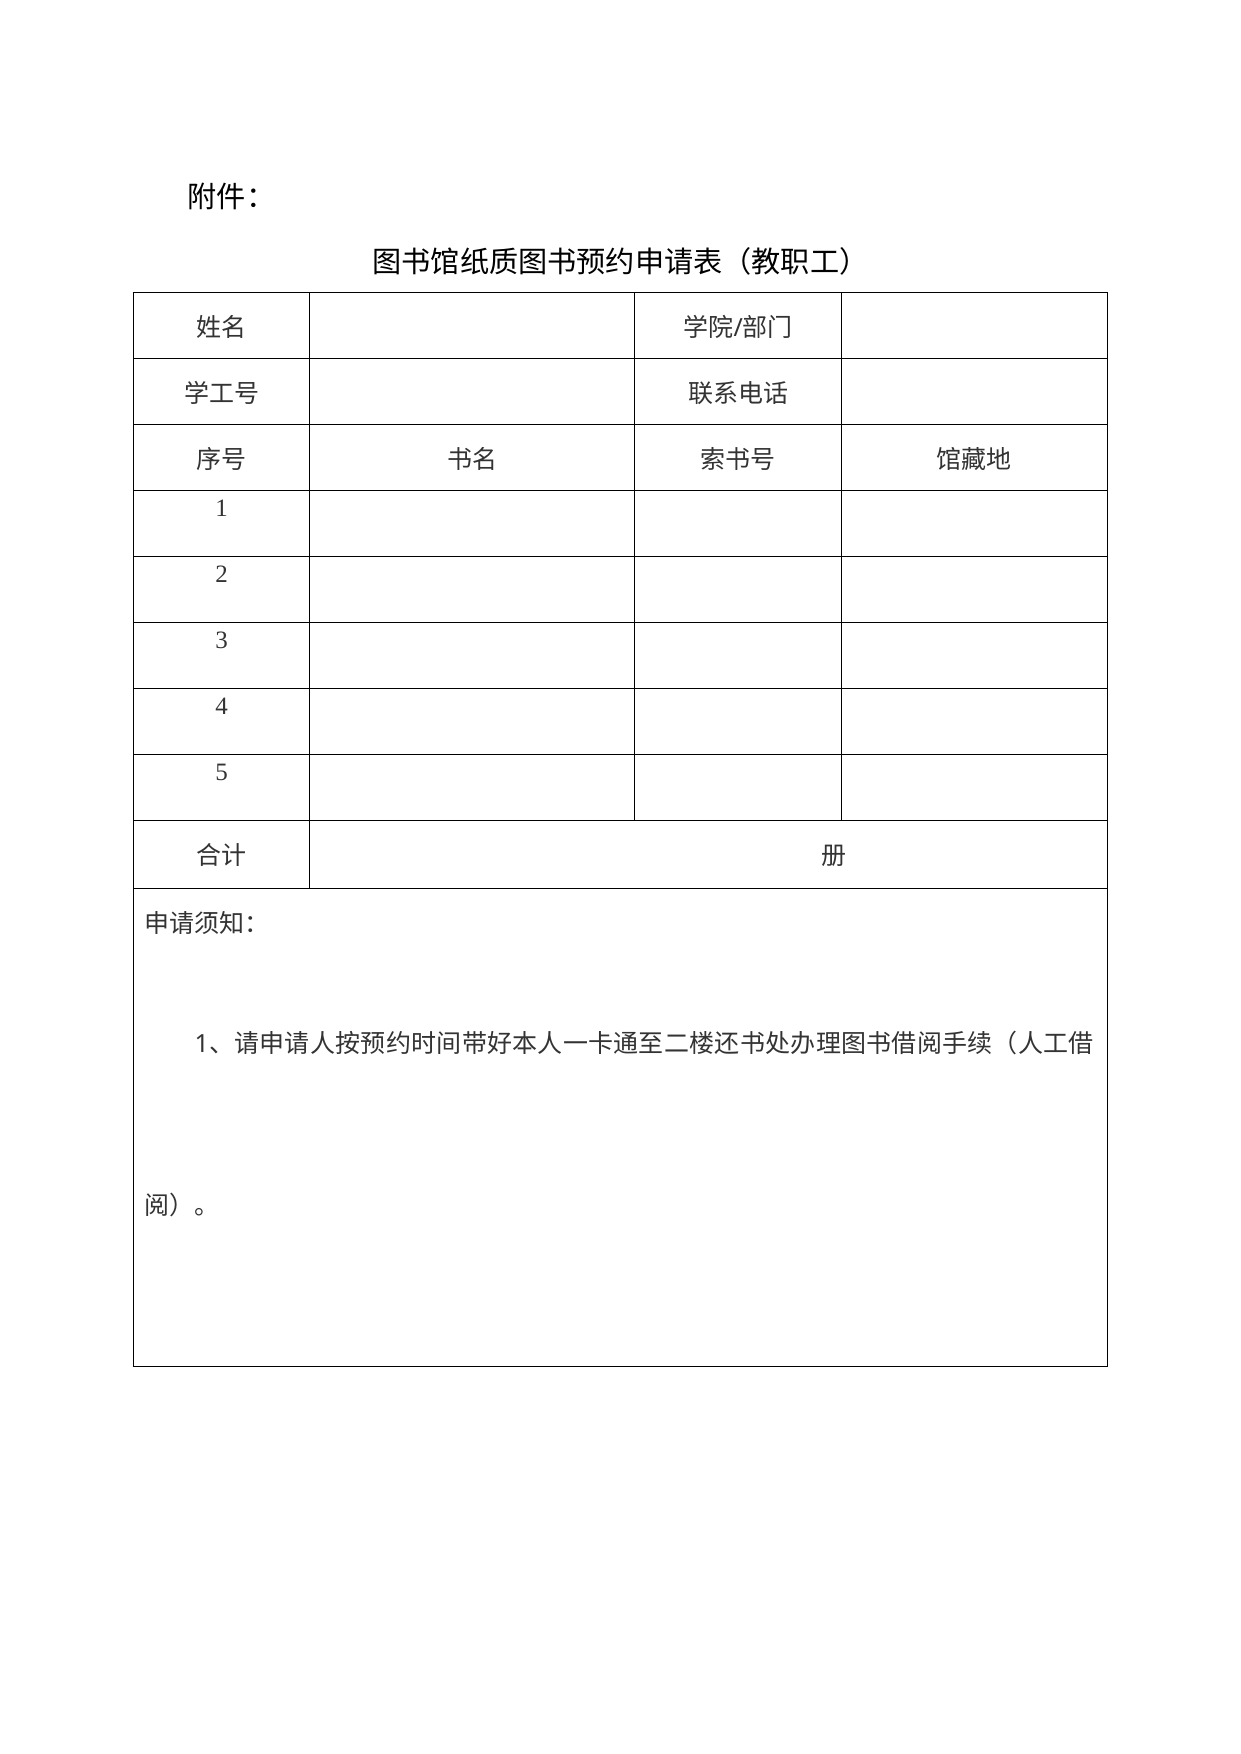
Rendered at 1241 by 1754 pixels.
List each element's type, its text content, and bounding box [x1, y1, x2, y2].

table_cell [842, 689, 1107, 754]
table_header 学院/部门 [635, 293, 841, 358]
table_cell 1 [134, 491, 309, 556]
table_cell [635, 623, 841, 688]
table_header [842, 293, 1107, 358]
table_cell 索书号 [635, 425, 841, 490]
table_header [310, 293, 634, 358]
table_cell 联系电话 [635, 359, 841, 424]
table_cell 2 [134, 557, 309, 622]
table_cell [842, 557, 1107, 622]
text 图书馆纸质图书预约申请表（教职工） [187, 227, 1053, 292]
table_cell [310, 755, 634, 820]
table_cell [842, 623, 1107, 688]
table_cell 5 [134, 755, 309, 820]
table_cell 3 [134, 623, 309, 688]
table_cell [635, 689, 841, 754]
table_cell 学工号 [134, 359, 309, 424]
table_header 姓名 [134, 293, 309, 358]
table_cell [310, 689, 634, 754]
table_cell [310, 623, 634, 688]
table_cell 书名 [310, 425, 634, 490]
table_cell [310, 359, 634, 424]
table_cell 合计 [134, 821, 309, 888]
table_cell [842, 755, 1107, 820]
table_cell 册 [310, 821, 1107, 888]
table_cell [310, 491, 634, 556]
table_cell 申请须知： 1、请申请人按预约时间带好本人一卡通至二楼还书处办理图书借阅手续（人工借阅）。 [134, 889, 1107, 1366]
table_cell 馆藏地 [842, 425, 1107, 490]
table_cell [635, 755, 841, 820]
table_cell [842, 359, 1107, 424]
text 附件： [187, 162, 1053, 227]
table_cell 4 [134, 689, 309, 754]
table_cell [635, 491, 841, 556]
table_cell [635, 557, 841, 622]
table_cell [842, 491, 1107, 556]
table_cell 序号 [134, 425, 309, 490]
table_cell [310, 557, 634, 622]
